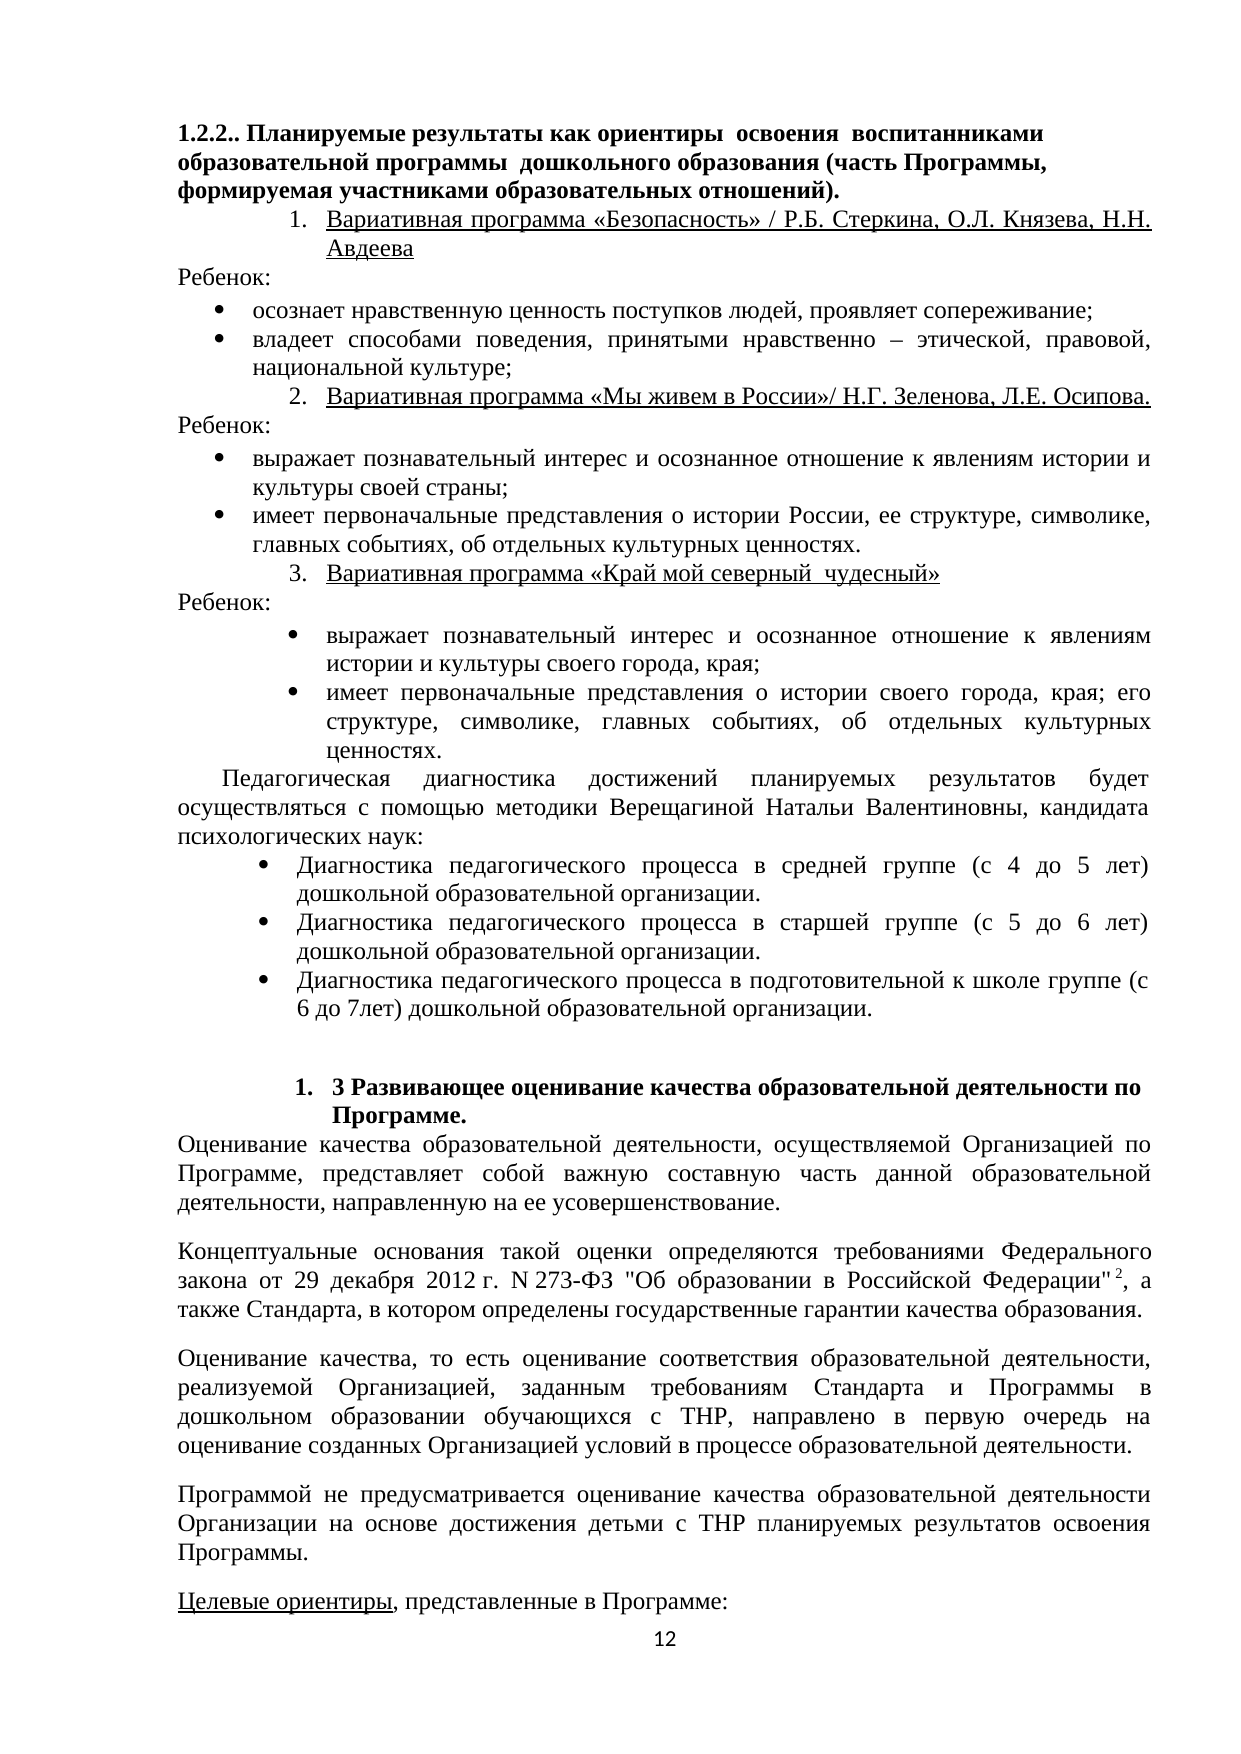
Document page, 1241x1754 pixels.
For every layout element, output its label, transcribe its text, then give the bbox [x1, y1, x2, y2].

list Вариативная программа «Безопасность» / Р.Б. Стеркина, О.Л. Князева, Н.Н. Авдеева [288, 204, 1152, 262]
list Диагностика педагогического процесса в подготовительной к школе группе (с 6 до 7лет) дошкольной образовательной организации. [259, 965, 1149, 1022]
list Диагностика педагогического процесса в средней группе (с 4 до 5 лет) дошкольной образовательной организации. [259, 850, 1149, 907]
list имеет первоначальные представления о истории своего города, края; его структуре, символике, главных событиях, об отдельных культурных ценностях. [288, 677, 1152, 763]
list имеет первоначальные представления о истории России, ее структуре, символике, главных событиях, об отдельных культурных ценностях. [215, 500, 1152, 558]
list Диагностика педагогического процесса в старшей группе (с 5 до 6 лет) дошкольной образовательной организации. [259, 907, 1149, 965]
text Целевые ориентиры, представленные в Программе: [177, 1586, 1152, 1615]
list Вариативная программа «Край мой северный чудесный» [288, 558, 1152, 587]
list выражает познавательный интерес и осознанное отношение к явлениям истории и культуры своей страны; [215, 443, 1152, 500]
list владеет способами поведения, принятыми нравственно – этической, правовой, национальной культуре; [215, 324, 1152, 381]
text Ребенок: [177, 587, 1152, 615]
text Оценивание качества образовательной деятельности, осуществляемой Организацией по Программе, представляет собой важную составную часть данной образовательной деятельности, направленную на ее усовершенствование. [177, 1129, 1152, 1216]
list Вариативная программа «Мы живем в России»/ Н.Г. Зеленова, Л.Е. Осипова. [288, 381, 1152, 410]
list осознает нравственную ценность поступков людей, проявляет сопереживание; [215, 295, 1152, 324]
list выражает познавательный интерес и осознанное отношение к явлениям истории и культуры своего города, края; [288, 620, 1152, 677]
text Педагогическая диагностика достижений планируемых результатов будет осуществляться с помощью методики Верещагиной Натальи Валентиновны, кандидата психологических наук: [177, 763, 1149, 850]
text Программой не предусматривается оценивание качества образовательной деятельности Организации на основе достижения детьми с ТНР планируемых результатов освоения Программы. [177, 1479, 1152, 1566]
text Ребенок: [177, 262, 1152, 291]
text Оценивание качества, то есть оценивание соответствия образовательной деятельности, реализуемой Организацией, заданным требованиям Стандарта и Программы в дошкольном образовании обучающихся с ТНР, направлено в первую очередь на оценивание созданных Организацией условий в процессе образовательной деятельности. [177, 1343, 1152, 1458]
text Ребенок: [177, 410, 1152, 439]
text 1.2.2.. Планируемые результаты как ориентиры освоения воспитанниками образовательной программы дошкольного образования (часть Программы, формируемая участниками образовательных отношений). [177, 118, 1152, 204]
text Концептуальные основания такой оценки определяются требованиями Федерального закона от 29 декабря 2012 г. N 273-ФЗ "Об образовании в Российской Федерации" 2, а также Стандарта, в котором определены государственные гарантии качества образования. [177, 1236, 1152, 1323]
list 3 Развивающее оценивание качества образовательной деятельности по Программе. [294, 1072, 1152, 1129]
